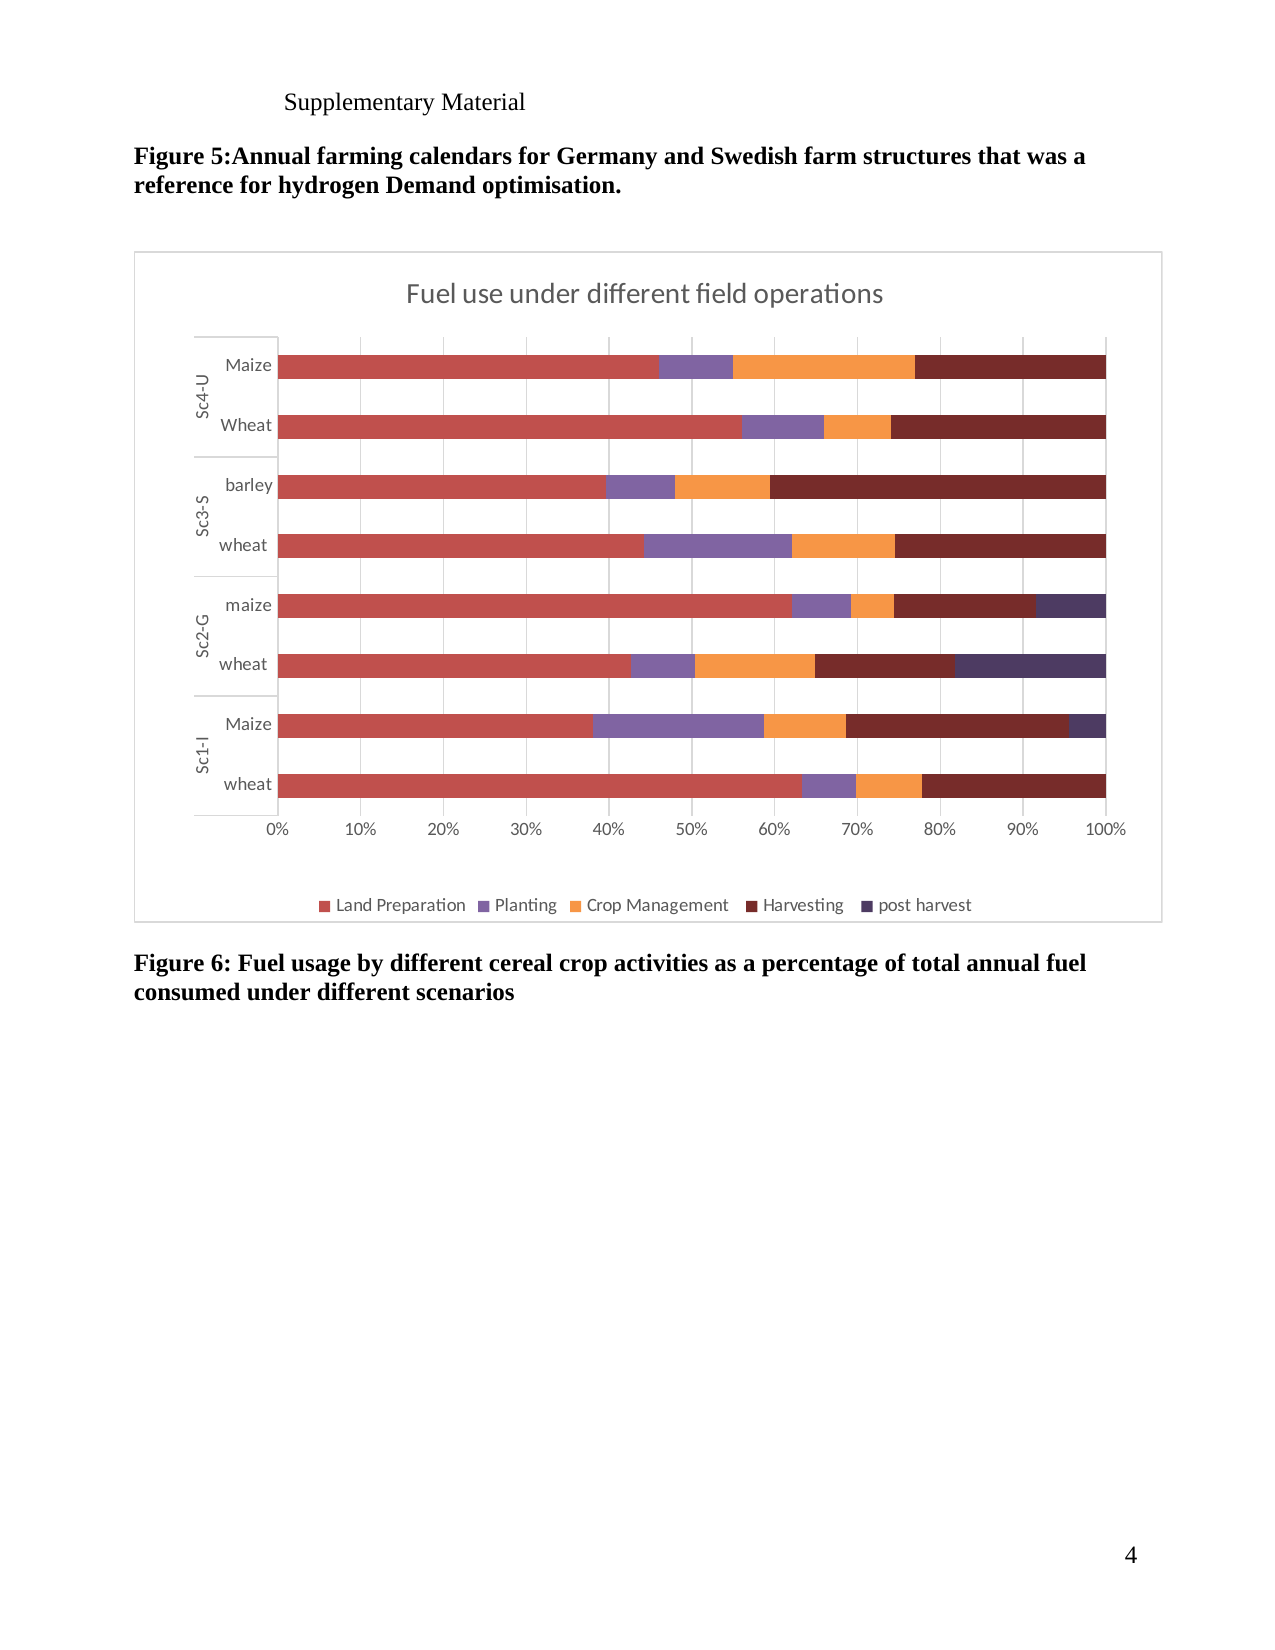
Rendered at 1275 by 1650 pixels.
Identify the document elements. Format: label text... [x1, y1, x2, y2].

text Figure 5:Annual farming calendars for Germany and Swedish farm structures that was a reference for hydrogen Demand optimisation. [133, 141, 1152, 199]
text Figure 6: Fuel usage by different cereal crop activities as a percentage of total annual fuel consumed under different scenarios [133, 224, 1152, 1005]
